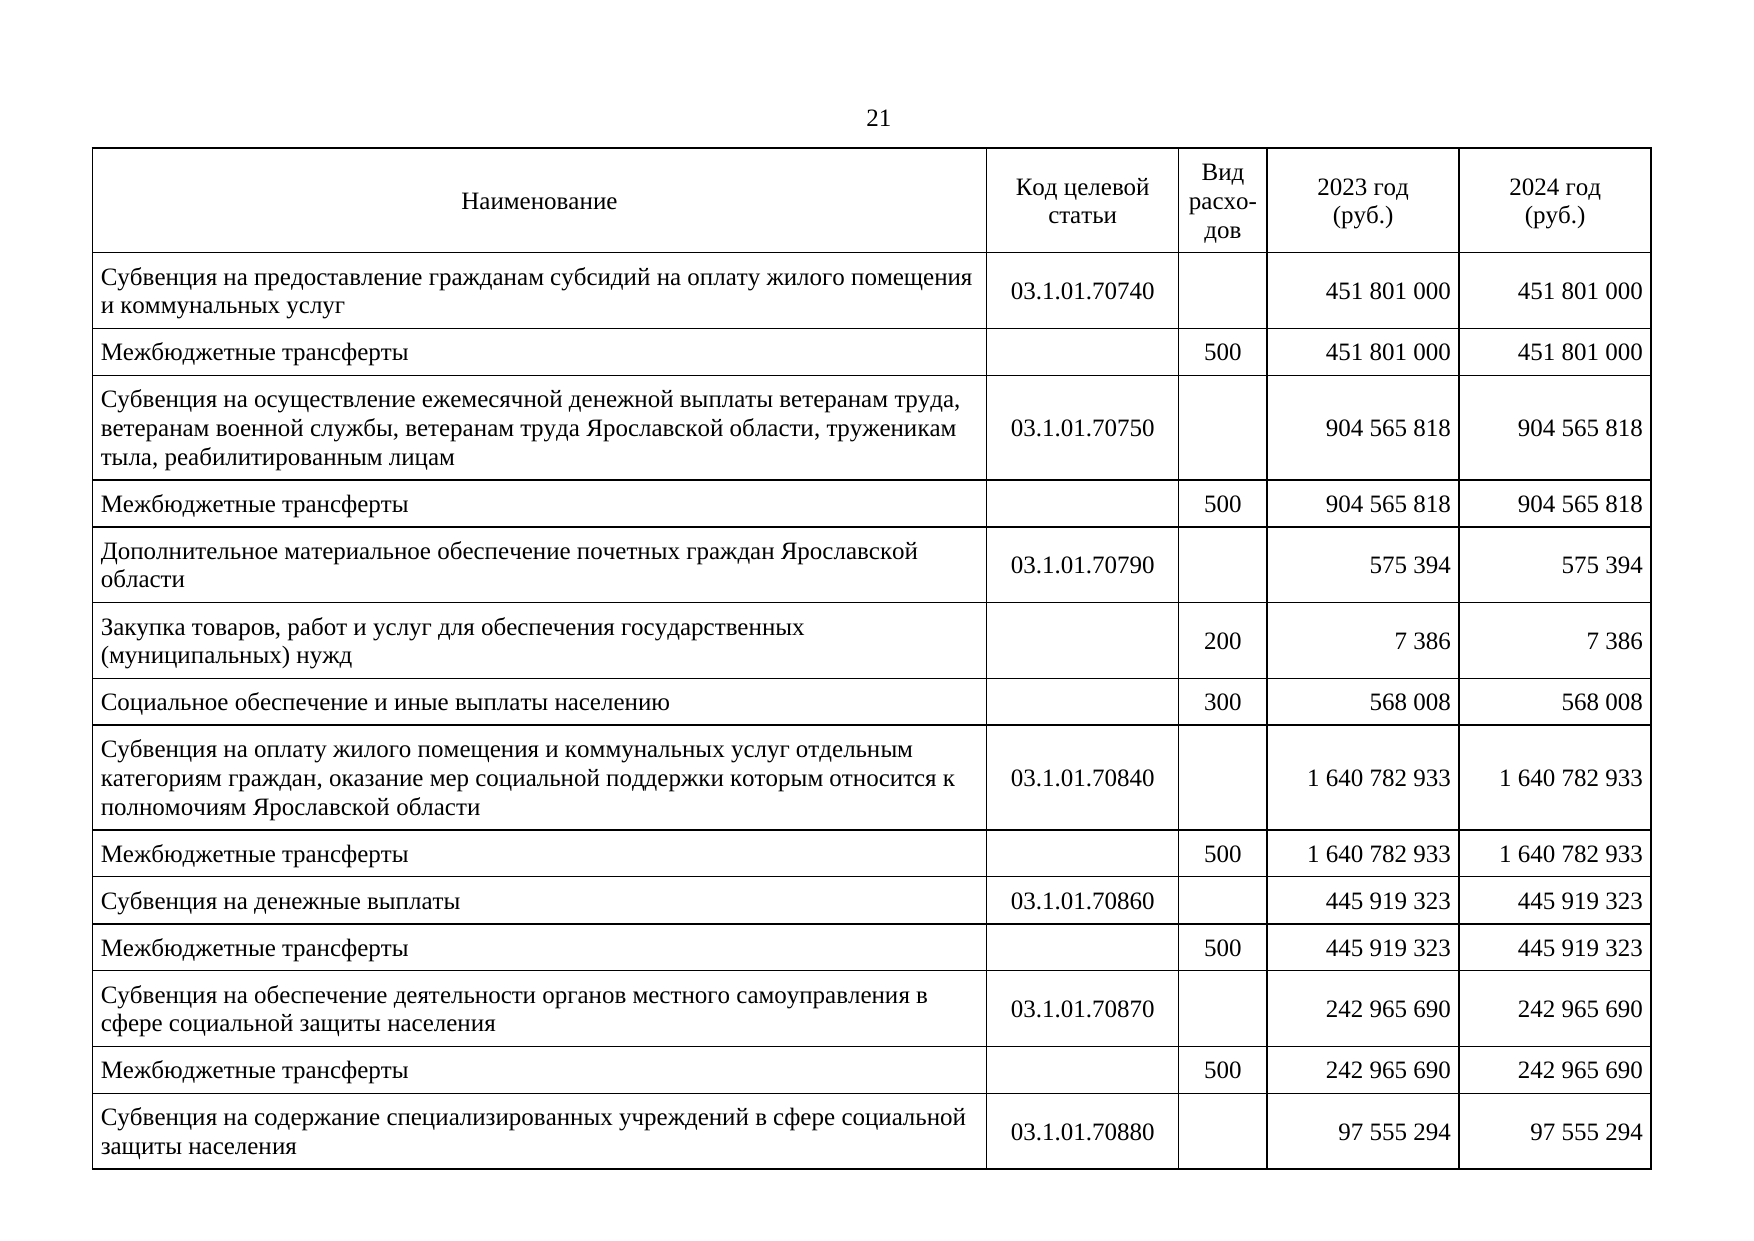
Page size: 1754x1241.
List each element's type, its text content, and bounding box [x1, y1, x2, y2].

table_cell 500 [1179, 831, 1266, 876]
table_cell 97 555 294 [1460, 1094, 1650, 1168]
table_cell Социальное обеспечение и иные выплаты населению [93, 679, 986, 724]
table_cell [987, 329, 1178, 374]
table_cell 500 [1179, 925, 1266, 970]
table_cell Межбюджетные трансферты [93, 481, 986, 526]
table_cell 575 394 [1268, 528, 1458, 602]
table_cell 500 [1179, 481, 1266, 526]
table_cell 904 565 818 [1460, 481, 1650, 526]
table_cell 03.1.01.70750 [987, 376, 1178, 479]
table_cell Межбюджетные трансферты [93, 1047, 986, 1092]
table_cell [987, 925, 1178, 970]
table_cell [1179, 376, 1266, 479]
table_header 2024 год (руб.) [1460, 149, 1650, 252]
table_cell 445 919 323 [1460, 877, 1650, 923]
table_cell [1179, 1094, 1266, 1168]
table_header Вид расхо-дов [1179, 149, 1266, 252]
table_cell Субвенция на осуществление ежемесячной денежной выплаты ветеранам труда, ветеранам военной службы, ветеранам труда Ярославской области, труженикам тыла, реабилитированным лицам [93, 376, 986, 479]
table_cell Дополнительное материальное обеспечение почетных граждан Ярославской области [93, 528, 986, 602]
table_cell 03.1.01.70790 [987, 528, 1178, 602]
table_cell 500 [1179, 329, 1266, 374]
table_header 2023 год (руб.) [1268, 149, 1458, 252]
table_cell 445 919 323 [1268, 925, 1458, 970]
table_cell 451 801 000 [1268, 329, 1458, 374]
table_cell 451 801 000 [1268, 253, 1458, 327]
table_cell [1179, 877, 1266, 923]
table_cell Субвенция на предоставление гражданам субсидий на оплату жилого помещения и коммунальных услуг [93, 253, 986, 327]
table_cell 445 919 323 [1268, 877, 1458, 923]
table_cell 97 555 294 [1268, 1094, 1458, 1168]
table_cell Межбюджетные трансферты [93, 329, 986, 374]
table_cell 03.1.01.70740 [987, 253, 1178, 327]
table_cell 904 565 818 [1460, 376, 1650, 479]
table_cell 575 394 [1460, 528, 1650, 602]
table_cell 1 640 782 933 [1268, 831, 1458, 876]
table_cell 568 008 [1460, 679, 1650, 724]
table_cell 500 [1179, 1047, 1266, 1092]
table_header Код целевой статьи [987, 149, 1178, 252]
table_cell 242 965 690 [1268, 971, 1458, 1046]
table_cell Субвенция на оплату жилого помещения и коммунальных услуг отдельным категориям граждан, оказание мер социальной поддержки которым относится к полномочиям Ярославской области [93, 726, 986, 829]
table_header Наименование [93, 149, 986, 252]
table_cell [987, 481, 1178, 526]
table_cell Межбюджетные трансферты [93, 831, 986, 876]
table_cell 568 008 [1268, 679, 1458, 724]
table_cell 242 965 690 [1460, 971, 1650, 1046]
table_cell Субвенция на обеспечение деятельности органов местного самоуправления в сфере социальной защиты населения [93, 971, 986, 1046]
table_cell [1179, 528, 1266, 602]
table_cell 904 565 818 [1268, 376, 1458, 479]
table_cell 200 [1179, 603, 1266, 677]
table_cell [1179, 253, 1266, 327]
table_cell 242 965 690 [1460, 1047, 1650, 1092]
table_cell 1 640 782 933 [1460, 726, 1650, 829]
table_cell 300 [1179, 679, 1266, 724]
table_cell [987, 1047, 1178, 1092]
table_cell 451 801 000 [1460, 253, 1650, 327]
table_cell 451 801 000 [1460, 329, 1650, 374]
table_cell [1179, 971, 1266, 1046]
table_cell 03.1.01.70860 [987, 877, 1178, 923]
table_cell 1 640 782 933 [1268, 726, 1458, 829]
table_cell Межбюджетные трансферты [93, 925, 986, 970]
table_cell 7 386 [1460, 603, 1650, 677]
table_cell 03.1.01.70880 [987, 1094, 1178, 1168]
table_cell 904 565 818 [1268, 481, 1458, 526]
table_cell Закупка товаров, работ и услуг для обеспечения государственных (муниципальных) нужд [93, 603, 986, 677]
table_cell Субвенция на денежные выплаты [93, 877, 986, 923]
table_cell [987, 831, 1178, 876]
table_cell 03.1.01.70870 [987, 971, 1178, 1046]
table_cell 7 386 [1268, 603, 1458, 677]
table_cell 242 965 690 [1268, 1047, 1458, 1092]
table_cell [1179, 726, 1266, 829]
table_cell 1 640 782 933 [1460, 831, 1650, 876]
table_cell [987, 679, 1178, 724]
table_cell Субвенция на содержание специализированных учреждений в сфере социальной защиты населения [93, 1094, 986, 1168]
table_cell [987, 603, 1178, 677]
table_cell 03.1.01.70840 [987, 726, 1178, 829]
table_cell 445 919 323 [1460, 925, 1650, 970]
